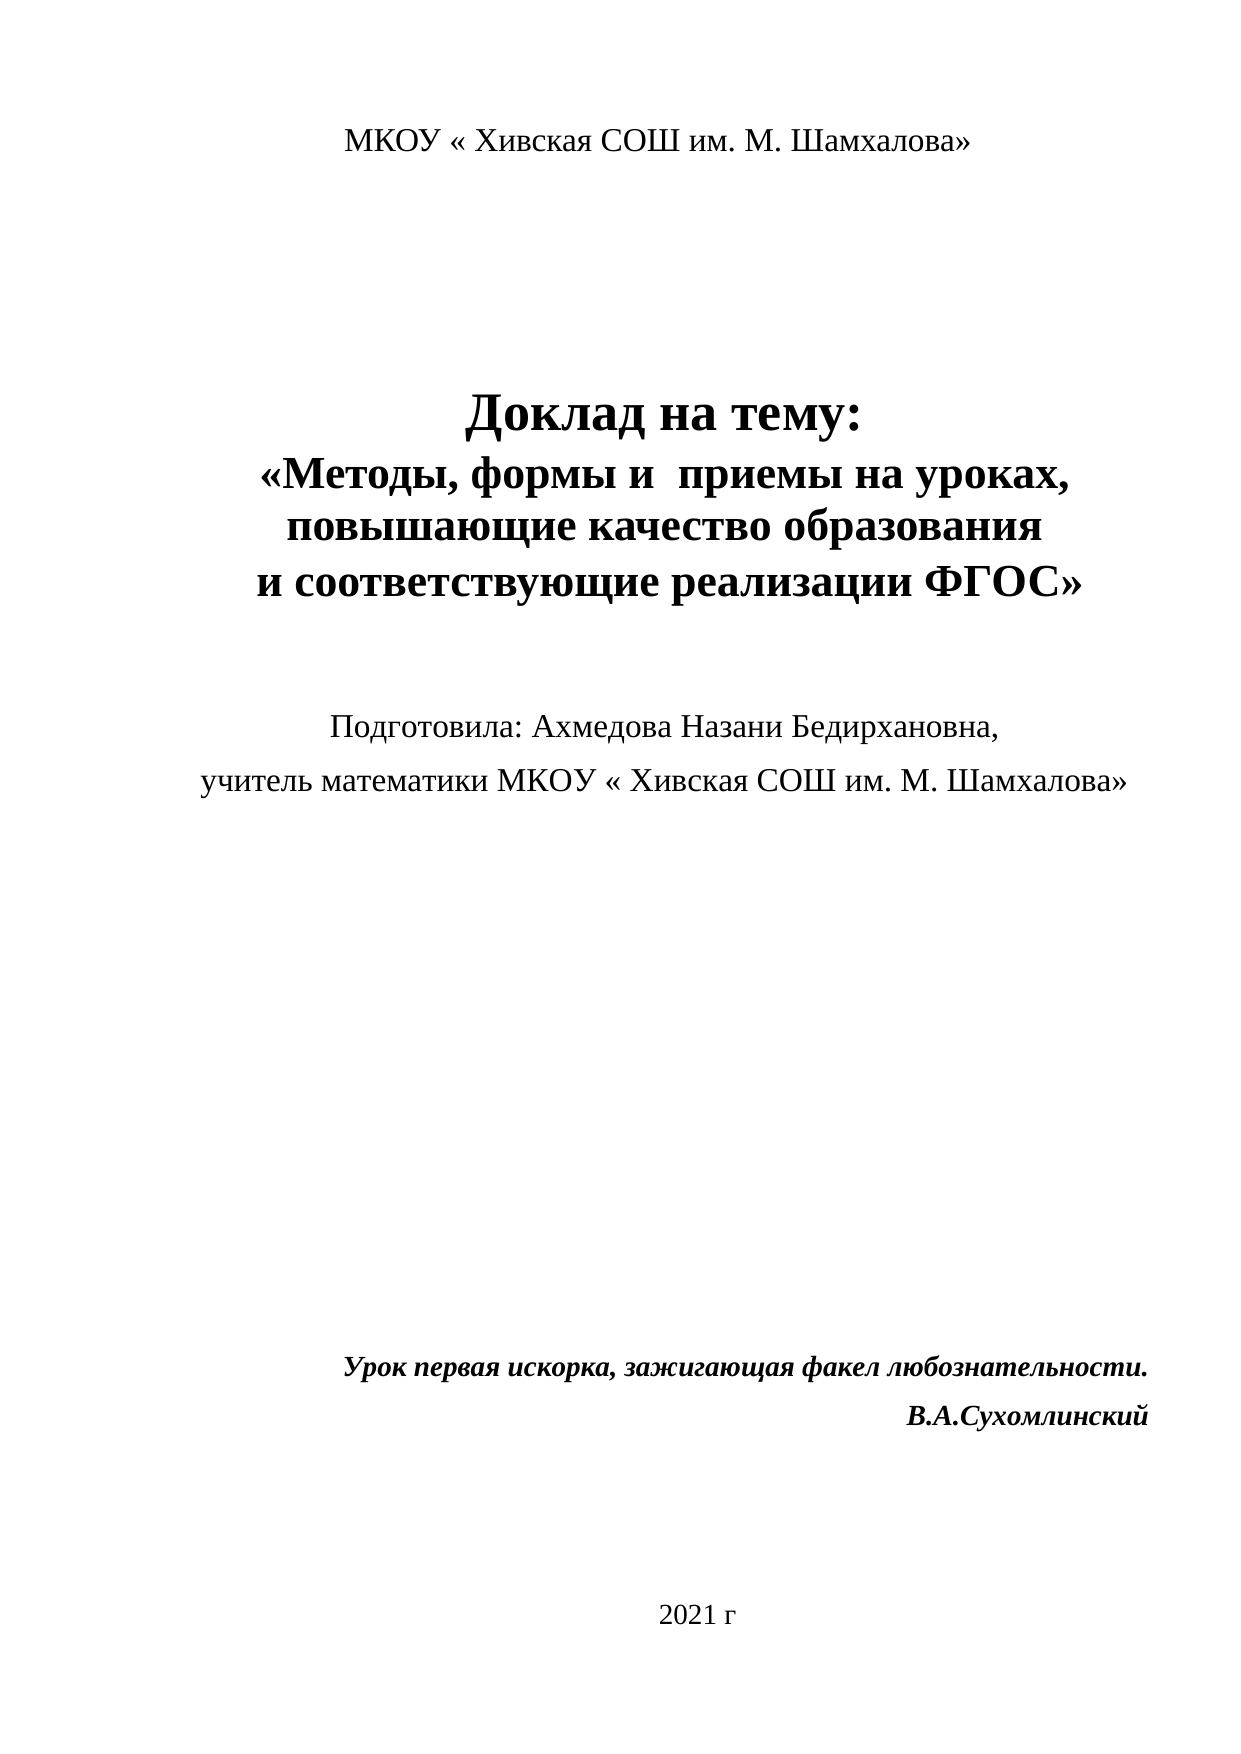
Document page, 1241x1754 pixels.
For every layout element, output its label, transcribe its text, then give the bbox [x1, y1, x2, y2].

text и соответствующие реализации ФГОС» [177, 554, 1152, 607]
text учитель математики МКОУ « Хивская СОШ им. М. Шамхалова» [177, 760, 1152, 798]
text Урок первая искорка, зажигающая факел любознательности. [177, 1349, 1152, 1382]
text В.А.Сухомлинский [177, 1398, 1152, 1431]
text МКОУ « Хивская СОШ им. М. Шамхалова» [177, 118, 1152, 159]
text Доклад на тему: [177, 380, 1152, 442]
text «Методы, формы и приемы на уроках, повышающие качество образования [177, 445, 1152, 551]
text Подготовила: Ахмедова Назани Бедирхановна, [177, 706, 1152, 744]
text 2021 г [177, 1597, 1152, 1630]
